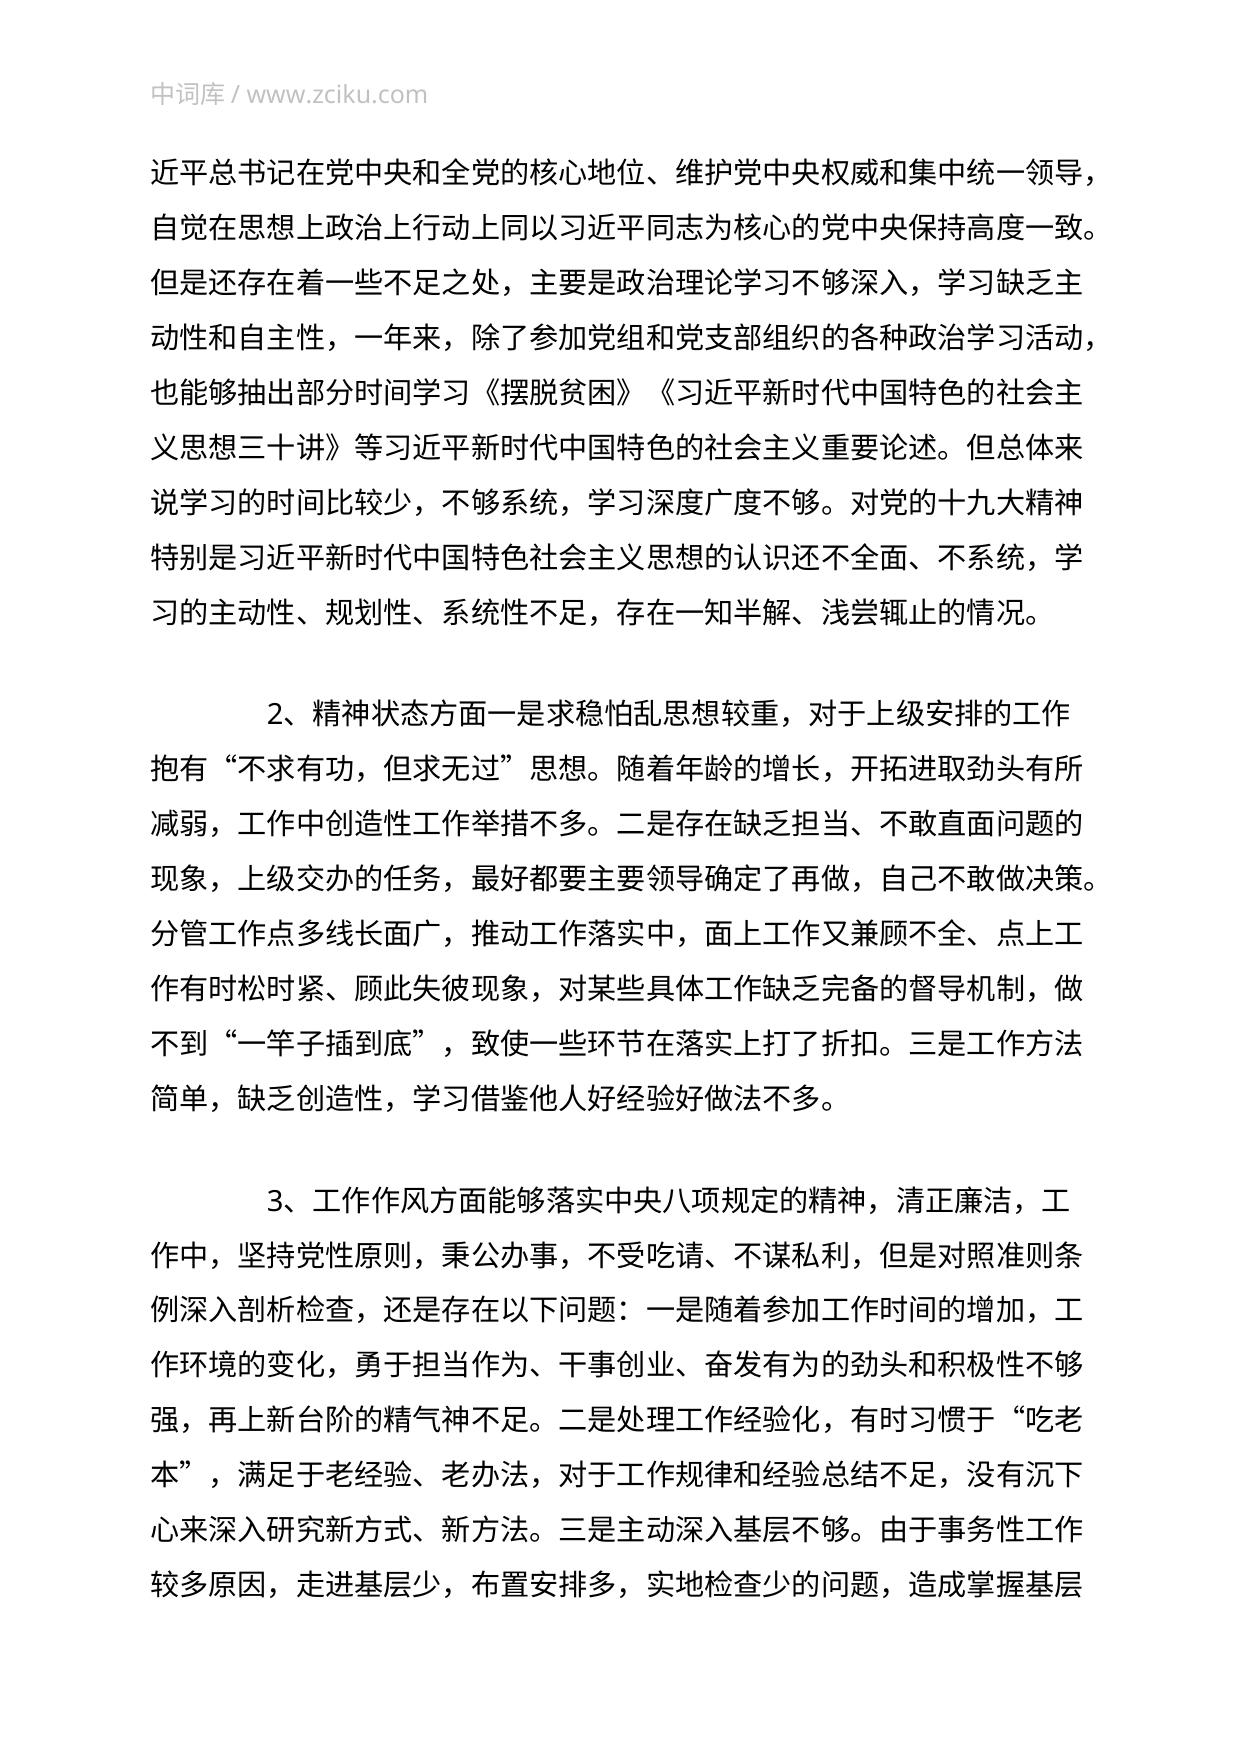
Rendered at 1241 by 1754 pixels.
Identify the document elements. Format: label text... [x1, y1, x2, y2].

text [150, 1177, 1090, 1604]
text 2、精神状态方面一是求稳怕乱思想较重，对于上级安排的工作抱有“不求有功，但求无过”思想。随着年龄的增长，开拓进取劲头有所减弱，工作中创造性工作举措不多。二是存在缺乏担当、不敢直面问题的现象，上级交办的任务，最好都要主要领导确定了再做，自己不敢做决策。分管工作点多线长面广，推动工作落实中，面上工作又兼顾不全、点上工作有时松时紧、顾此失彼现象，对某些具体工作缺乏完备的督导机制，做不到“一竿子插到底”，致使一些环节在落实上打了折扣。三是工作方法简单，缺乏创造性，学习借鉴他人好经验好做法不多。 [150, 691, 1090, 1118]
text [150, 150, 1090, 631]
